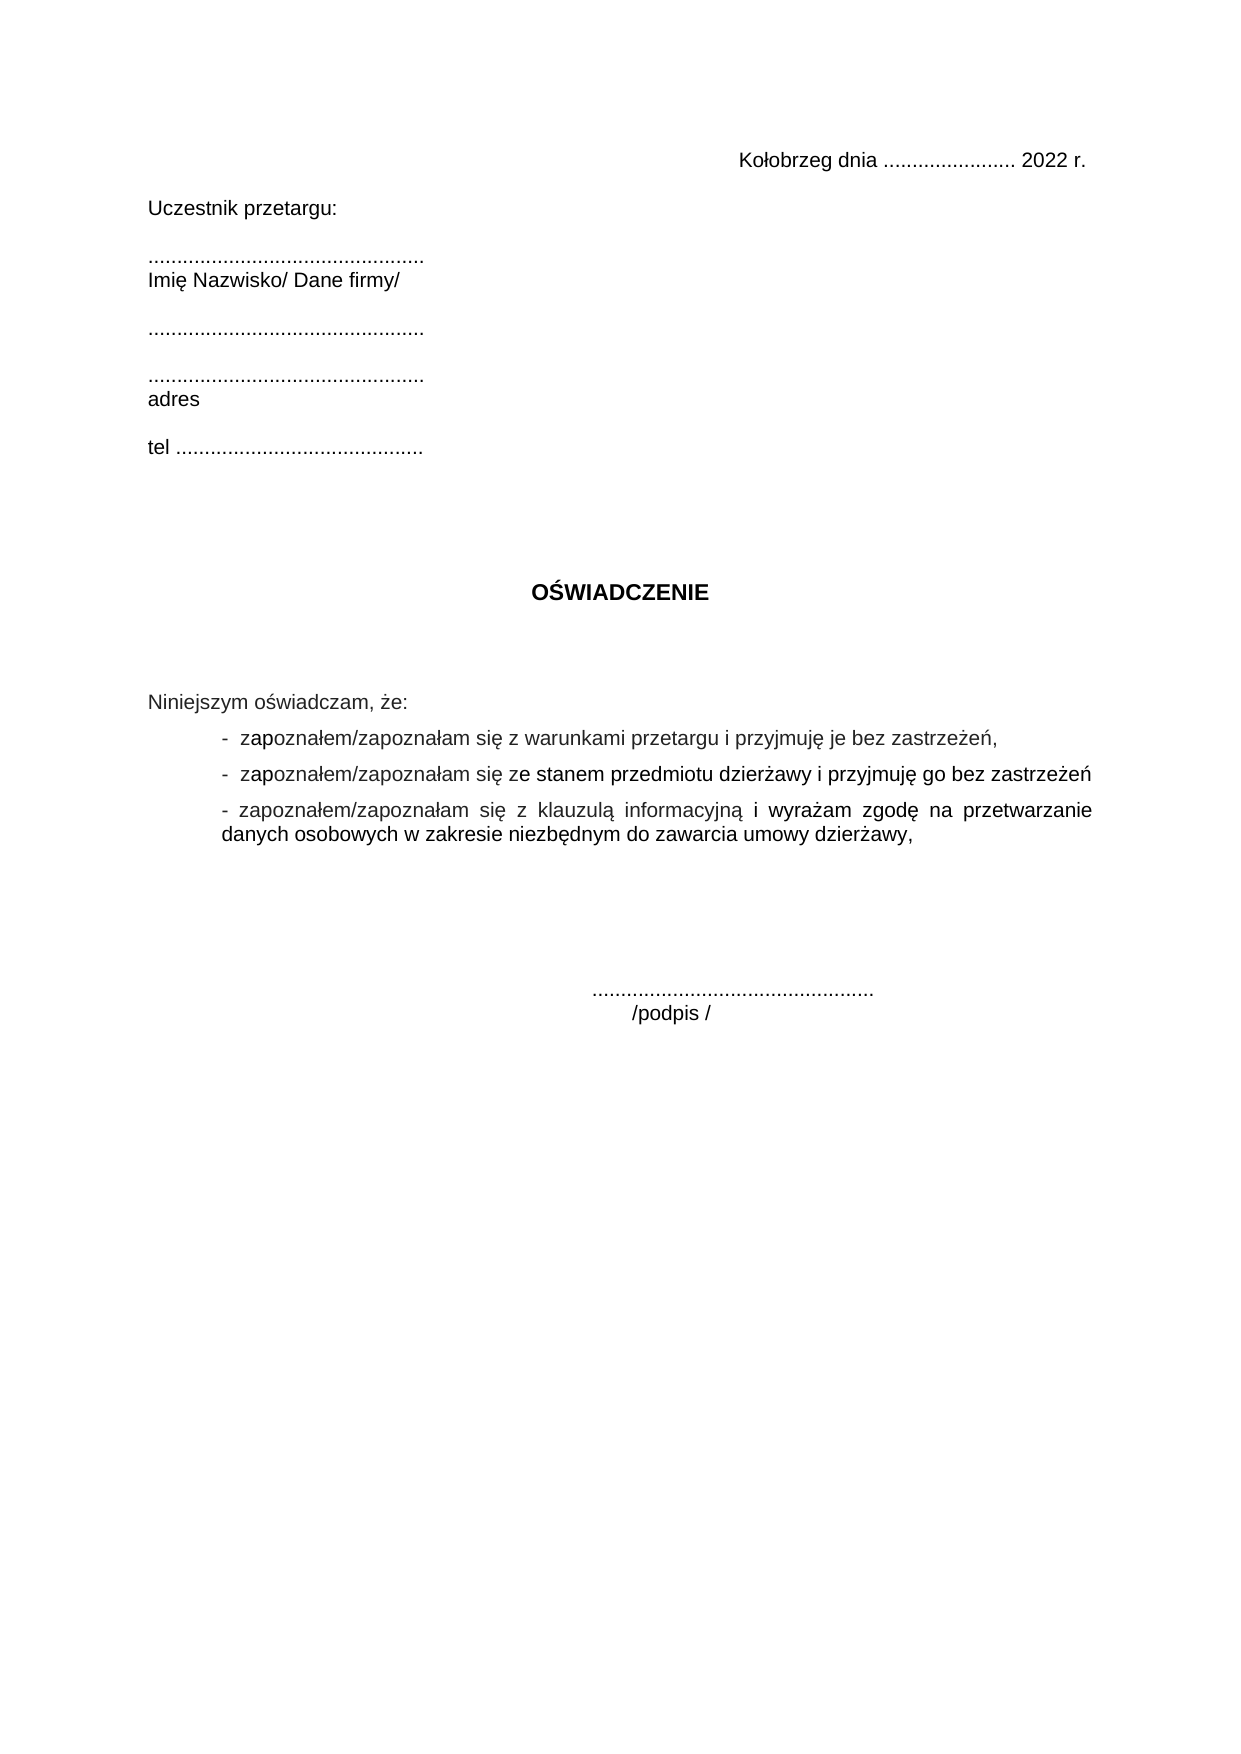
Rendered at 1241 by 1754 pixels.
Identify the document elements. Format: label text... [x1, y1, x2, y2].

text adres [148, 387, 1093, 411]
text Uczestnik przetargu: [148, 196, 1093, 219]
list - zapoznałem/zapoznałam się z klauzulą informacyjną i wyrażam zgodę na przetwarzanie danych osobowych w zakresie niezbędnym do zawarcia umowy dzierżawy, [221, 798, 1093, 846]
text ................................................ [148, 363, 1093, 387]
title Niniejszym oświadczam, że: [148, 690, 1093, 714]
text tel ........................................... [148, 435, 1093, 459]
text OŚWIADCZENIE [148, 579, 1093, 605]
title - zapoznałem/zapoznałam się z warunkami przetargu i przyjmuję je bez zastrzeżeń, [148, 726, 1093, 750]
text ................................................ [148, 315, 1093, 339]
text ................................................ [148, 243, 1093, 267]
text /podpis / [148, 1000, 1093, 1024]
text ................................................. [148, 976, 1093, 1000]
text Imię Nazwisko/ Dane firmy/ [148, 267, 1093, 291]
title - zapoznałem/zapoznałam się ze stanem przedmiotu dzierżawy i przyjmuję go bez zastrzeżeń [148, 762, 1093, 786]
text Kołobrzeg dnia ....................... 2022 r. [148, 148, 1093, 172]
